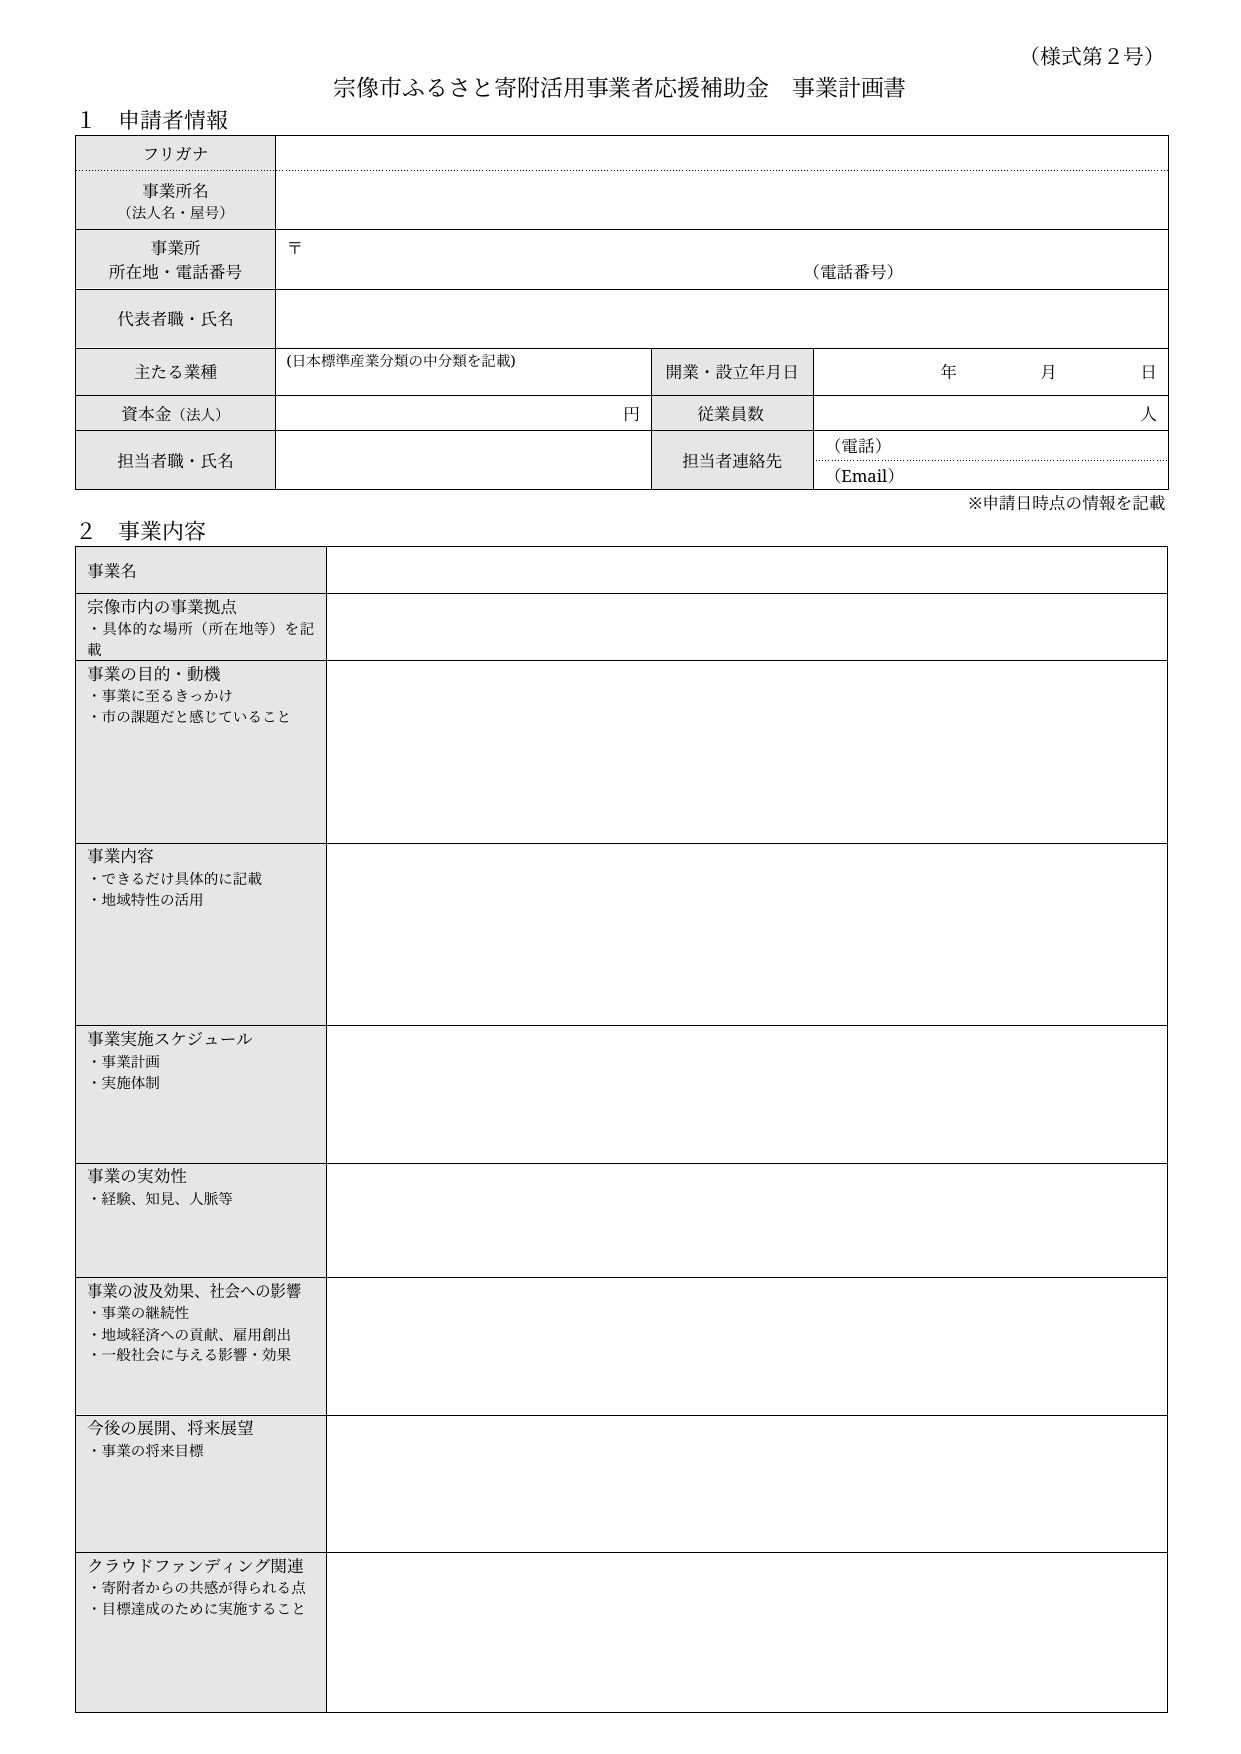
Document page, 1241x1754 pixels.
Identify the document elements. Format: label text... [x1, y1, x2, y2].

table_cell [276, 290, 1168, 347]
table_cell [327, 1278, 1167, 1414]
table_cell 従業員数 [652, 396, 813, 430]
text ※申請日時点の情報を記載 [75, 490, 1165, 514]
table_cell 今後の展開、将来展望 ・事業の将来目標 [76, 1416, 326, 1552]
table_cell クラウドファンディング関連 ・寄附者からの共感が得られる点 ・目標達成のために実施すること [76, 1553, 326, 1712]
table_cell [327, 661, 1167, 843]
table_cell [276, 431, 651, 489]
table_cell [327, 594, 1167, 660]
table_cell 担当者職・氏名 [76, 431, 275, 489]
table_cell [276, 170, 1168, 229]
table_cell 年 月 日 [814, 349, 1168, 395]
table_cell 事業の実効性 ・経験、知見、人脈等 [76, 1164, 326, 1277]
text 宗像市ふるさと寄附活用事業者応援補助金 事業計画書 [75, 71, 1165, 103]
table_cell （Email） [814, 460, 1168, 489]
table_cell 事業所名 （法人名・屋号） [76, 170, 275, 229]
table_cell 〒 （電話番号） [276, 230, 1168, 288]
table_header [276, 136, 1168, 170]
table_cell [327, 1164, 1167, 1277]
table_header フリガナ [76, 136, 275, 170]
table_cell 円 [276, 396, 651, 430]
table_cell 事業所 所在地・電話番号 [76, 230, 275, 288]
table_cell 事業内容 ・できるだけ具体的に記載 ・地域特性の活用 [76, 844, 326, 1025]
table_cell [327, 1026, 1167, 1163]
table_cell [327, 1416, 1167, 1552]
table_cell 担当者連絡先 [652, 431, 813, 489]
table_cell 資本金（法人） [76, 396, 275, 430]
text ２ 事業内容 [75, 514, 1165, 546]
table_cell (日本標準産業分類の中分類を記載) [276, 349, 651, 395]
table_cell [327, 1553, 1167, 1712]
table_header 事業名 [76, 547, 326, 593]
table_cell 主たる業種 [76, 349, 275, 395]
text １ 申請者情報 [75, 103, 1165, 135]
table_cell 宗像市内の事業拠点 ・具体的な場所（所在地等）を記載 [76, 594, 326, 660]
text （様式第２号） [75, 41, 1165, 71]
table_header [327, 547, 1167, 593]
table_cell 代表者職・氏名 [76, 290, 275, 347]
table_cell 事業の目的・動機 ・事業に至るきっかけ ・市の課題だと感じていること [76, 661, 326, 843]
table_cell 開業・設立年月日 [652, 349, 813, 395]
table_cell 人 [814, 396, 1168, 430]
table_cell [327, 844, 1167, 1025]
table_cell （電話） [814, 431, 1168, 460]
table_cell 事業の波及効果、社会への影響 ・事業の継続性 ・地域経済への貢献、雇用創出 ・一般社会に与える影響・効果 [76, 1278, 326, 1414]
table_cell 事業実施スケジュール ・事業計画 ・実施体制 [76, 1026, 326, 1163]
